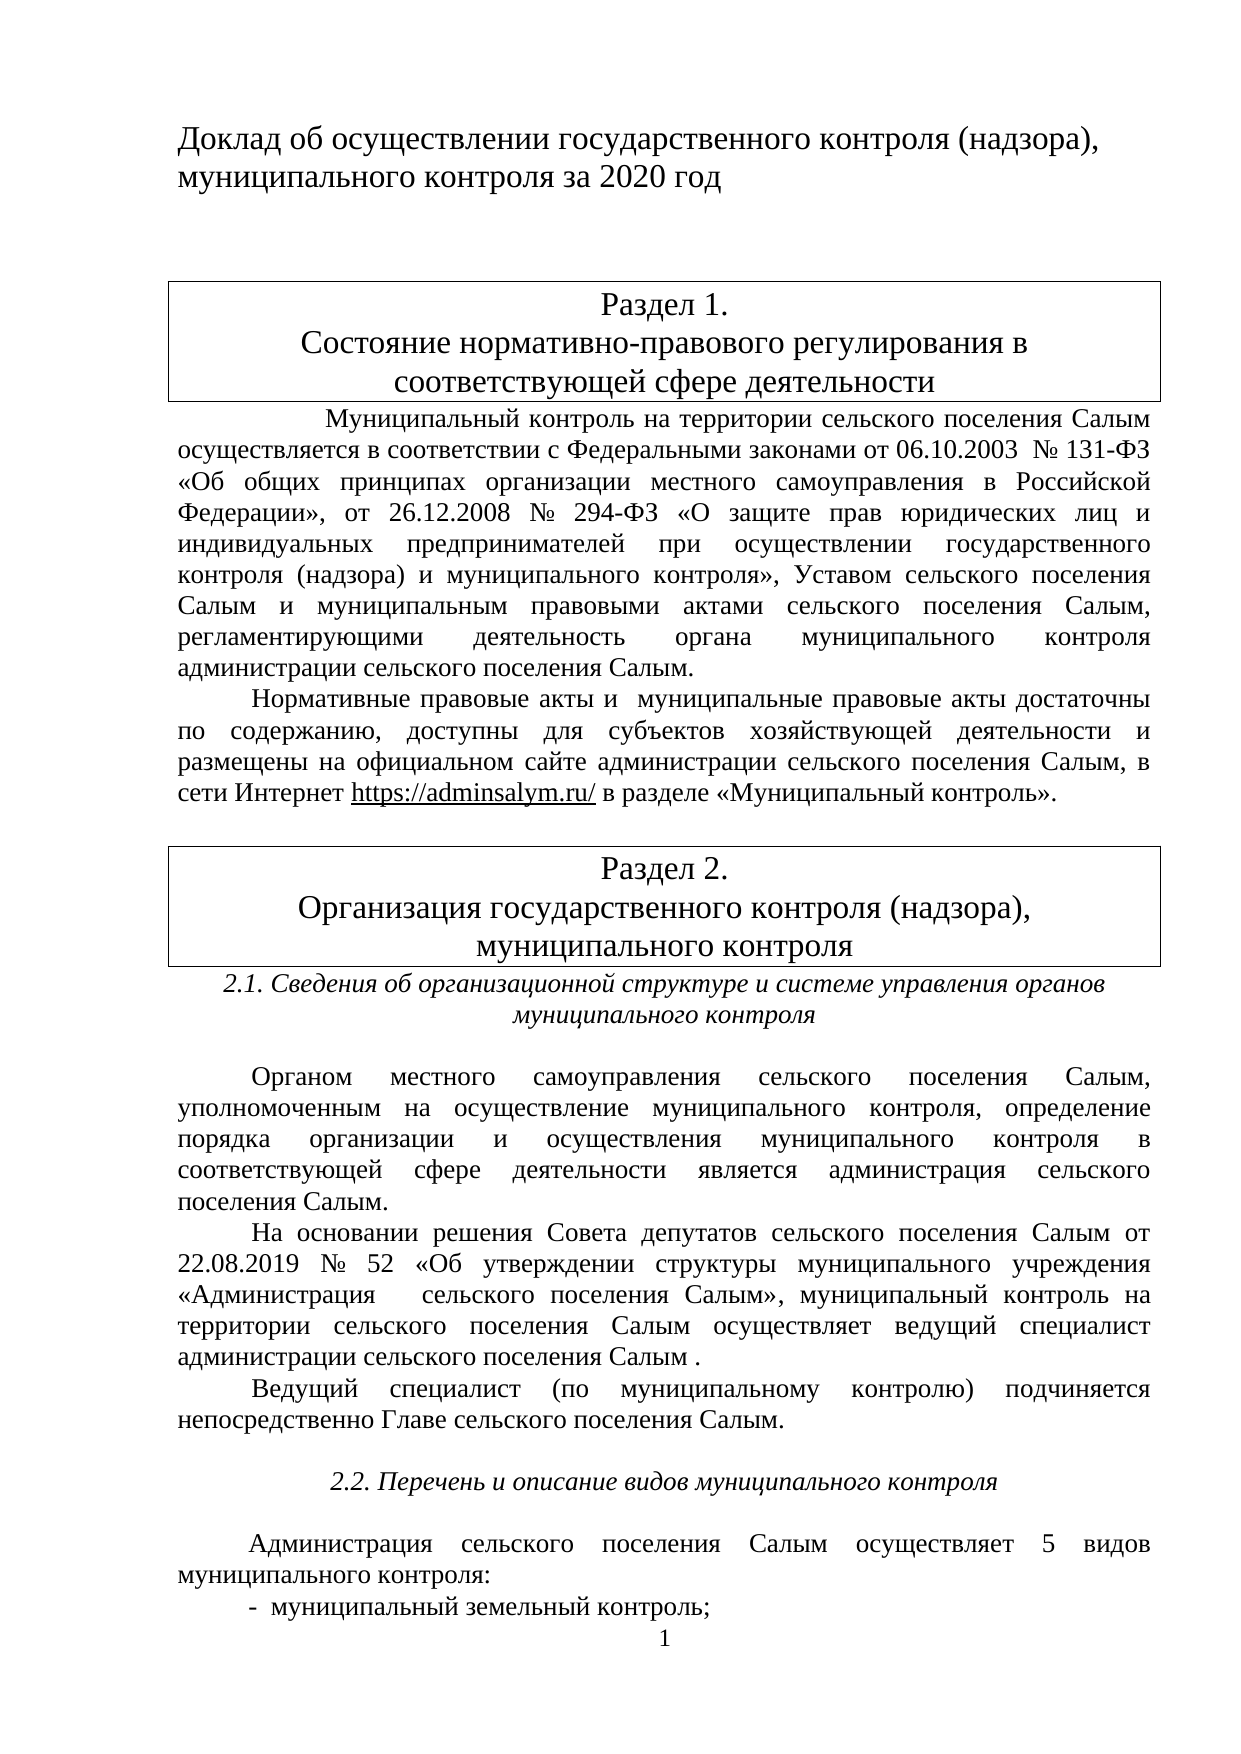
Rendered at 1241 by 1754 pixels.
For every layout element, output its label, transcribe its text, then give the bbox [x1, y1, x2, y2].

text На основании решения Совета депутатов сельского поселения Салым от 22.08.2019 № 52 «Об утверждении структуры муниципального учреждения «Администрация сельского поселения Салым», муниципальный контроль на территории сельского поселения Салым осуществляет ведущий специалист администрации сельского поселения Салым . [177, 1216, 1152, 1372]
text Доклад об осуществлении государственного контроля (надзора), муниципального контроля за 2020 год [177, 118, 1152, 195]
text 2.1. Сведения об организационной структуре и системе управления органов муниципального контроля [177, 967, 1152, 1029]
text Ведущий специалист (по муниципальному контролю) подчиняется непосредственно Главе сельского поселения Салым. [177, 1372, 1152, 1434]
text Администрация сельского поселения Салым осуществляет 5 видов муниципального контроля: [177, 1527, 1152, 1590]
text соответствующей сфере деятельности [169, 358, 1160, 401]
text Раздел 1. [169, 282, 1160, 322]
text муниципального контроля [169, 922, 1160, 966]
text Муниципальный контроль на территории сельского поселения Салым осуществляется в соответствии с Федеральными законами от 06.10.2003 № 131-ФЗ «Об общих принципах организации местного самоуправления в Российской Федерации», от 26.12.2008 № 294-ФЗ «О защите прав юридических лиц и индивидуальных предпринимателей при осуществлении государственного контроля (надзора) и муниципального контроля», Уставом сельского поселения Салым и муниципальным правовыми актами сельского поселения Салым, регламентирующими деятельность органа муниципального контроля администрации сельского поселения Салым. [177, 402, 1152, 683]
text 2.2. Перечень и описание видов муниципального контроля [177, 1465, 1152, 1496]
text Раздел 2. [169, 847, 1160, 887]
text Организация государственного контроля (надзора), [177, 887, 1152, 922]
text Нормативные правовые акты и муниципальные правовые акты достаточны по содержанию, доступны для субъектов хозяйствующей деятельности и размещены на официальном сайте администрации сельского поселения Салым, в сети Интернет https://adminsalym.ru/ в разделе «Муниципальный контроль». [177, 683, 1152, 807]
text Органом местного самоуправления сельского поселения Салым, уполномоченным на осуществление муниципального контроля, определение порядка организации и осуществления муниципального контроля в соответствующей сфере деятельности является администрация сельского поселения Салым. [177, 1060, 1152, 1216]
text - муниципальный земельный контроль; [177, 1590, 1152, 1621]
text Состояние нормативно-правового регулирования в [177, 322, 1152, 358]
